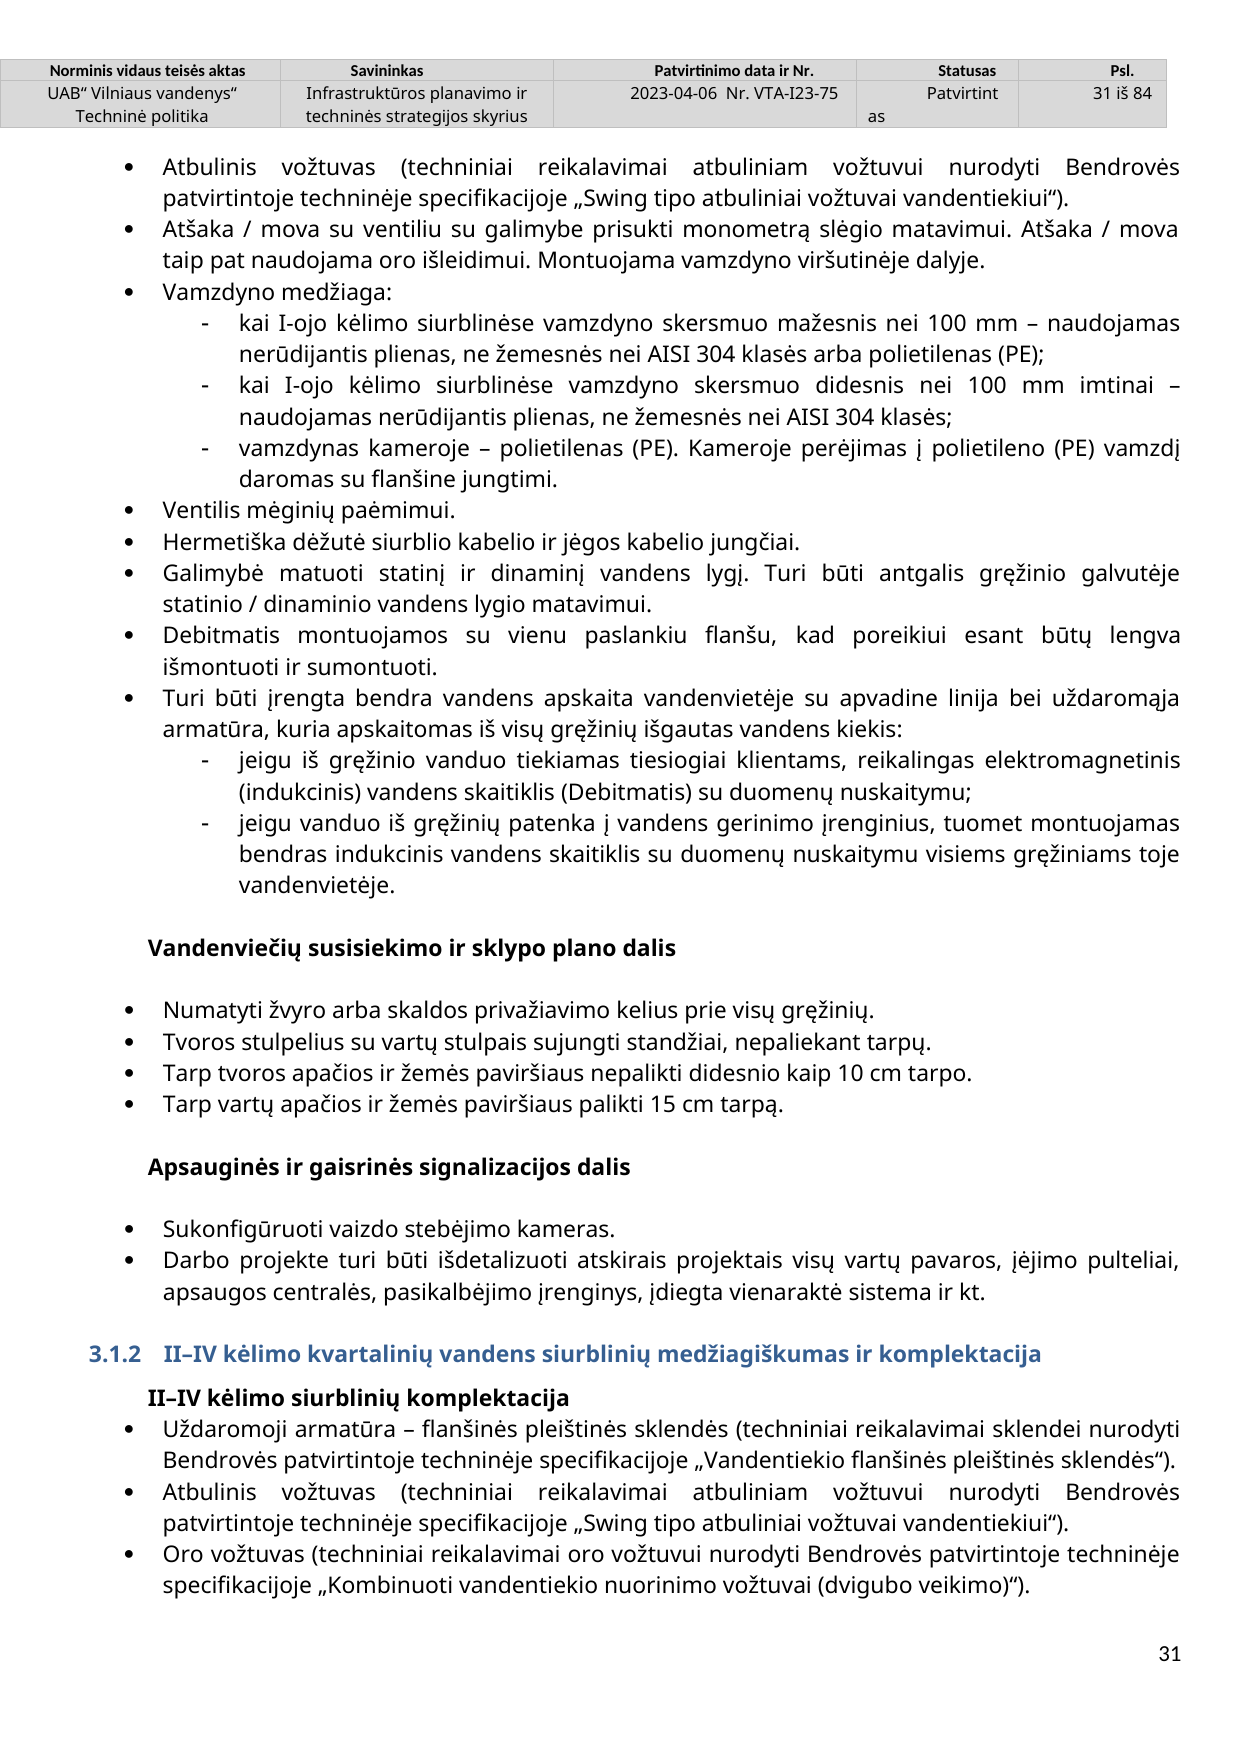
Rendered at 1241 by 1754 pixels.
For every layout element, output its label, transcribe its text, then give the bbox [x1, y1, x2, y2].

text Apsauginės ir gaisrinės signalizacijos dalis [89, 1151, 1181, 1182]
list Oro vožtuvas (techniniai reikalavimai oro vožtuvui nurodyti Bendrovės patvirtintoje techninėje specifikacijoje „Kombinuoti vandentiekio nuorinimo vožtuvai (dvigubo veikimo)“). [125, 1538, 1181, 1601]
list kai I-ojo kėlimo siurblinėse vamzdyno skersmuo mažesnis nei 100 mm – naudojamas nerūdijantis plienas, ne žemesnės nei AISI 304 klasės arba polietilenas (PE); [201, 307, 1181, 369]
list Tarp vartų apačios ir žemės paviršiaus palikti 15 cm tarpą. [125, 1088, 1181, 1119]
list Atšaka / mova su ventiliu su galimybe prisukti monometrą slėgio matavimui. Atšaka / mova taip pat naudojama oro išleidimui. Montuojama vamzdyno viršutinėje dalyje. [125, 213, 1181, 276]
list vamzdynas kameroje – polietilenas (PE). Kameroje perėjimas į polietileno (PE) vamzdį daromas su flanšine jungtimi. [201, 432, 1181, 494]
list Hermetiška dėžutė siurblio kabelio ir jėgos kabelio jungčiai. [125, 526, 1181, 557]
list Tvoros stulpelius su vartų stulpais sujungti standžiai, nepaliekant tarpų. [125, 1026, 1181, 1057]
list jeigu iš gręžinio vanduo tiekiamas tiesiogiai klientams, reikalingas elektromagnetinis (indukcinis) vandens skaitiklis (Debitmatis) su duomenų nuskaitymu; [201, 744, 1181, 807]
list Vamzdyno medžiaga: [125, 276, 1181, 307]
list kai I-ojo kėlimo siurblinėse vamzdyno skersmuo didesnis nei 100 mm imtinai – naudojamas nerūdijantis plienas, ne žemesnės nei AISI 304 klasės; [201, 369, 1181, 432]
list Uždaromoji armatūra – flanšinės pleištinės sklendės (techniniai reikalavimai sklendei nurodyti Bendrovės patvirtintoje techninėje specifikacijoje „Vandentiekio flanšinės pleištinės sklendės“). [125, 1413, 1181, 1476]
list Debitmatis montuojamos su vienu paslankiu flanšu, kad poreikiui esant būtų lengva išmontuoti ir sumontuoti. [125, 619, 1181, 682]
text II–IV kėlimo siurblinių komplektacija [89, 1382, 1181, 1413]
list Atbulinis vožtuvas (techniniai reikalavimai atbuliniam vožtuvui nurodyti Bendrovės patvirtintoje techninėje specifikacijoje „Swing tipo atbuliniai vožtuvai vandentiekiui“). [125, 151, 1181, 213]
list Turi būti įrengta bendra vandens apskaita vandenvietėje su apvadine linija bei uždaromąja armatūra, kuria apskaitomas iš visų gręžinių išgautas vandens kiekis: [125, 682, 1181, 744]
subtitle II–IV kėlimo kvartalinių vandens siurblinių medžiagiškumas ir komplektacija [89, 1338, 1181, 1369]
list Sukonfigūruoti vaizdo stebėjimo kameras. [125, 1213, 1181, 1244]
list Ventilis mėginių paėmimui. [125, 494, 1181, 526]
list Numatyti žvyro arba skaldos privažiavimo kelius prie visų gręžinių. [125, 994, 1181, 1026]
list Galimybė matuoti statinį ir dinaminį vandens lygį. Turi būti antgalis gręžinio galvutėje statinio / dinaminio vandens lygio matavimui. [125, 557, 1181, 619]
list Atbulinis vožtuvas (techniniai reikalavimai atbuliniam vožtuvui nurodyti Bendrovės patvirtintoje techninėje specifikacijoje „Swing tipo atbuliniai vožtuvai vandentiekiui“). [125, 1476, 1181, 1538]
text Vandenviečių susisiekimo ir sklypo plano dalis [89, 932, 1181, 963]
list Darbo projekte turi būti išdetalizuoti atskirais projektais visų vartų pavaros, įėjimo pulteliai, apsaugos centralės, pasikalbėjimo įrenginys, įdiegta vienaraktė sistema ir kt. [125, 1244, 1181, 1307]
list jeigu vanduo iš gręžinių patenka į vandens gerinimo įrenginius, tuomet montuojamas bendras indukcinis vandens skaitiklis su duomenų nuskaitymu visiems gręžiniams toje vandenvietėje. [201, 807, 1181, 901]
list Tarp tvoros apačios ir žemės paviršiaus nepalikti didesnio kaip 10 cm tarpo. [125, 1057, 1181, 1088]
